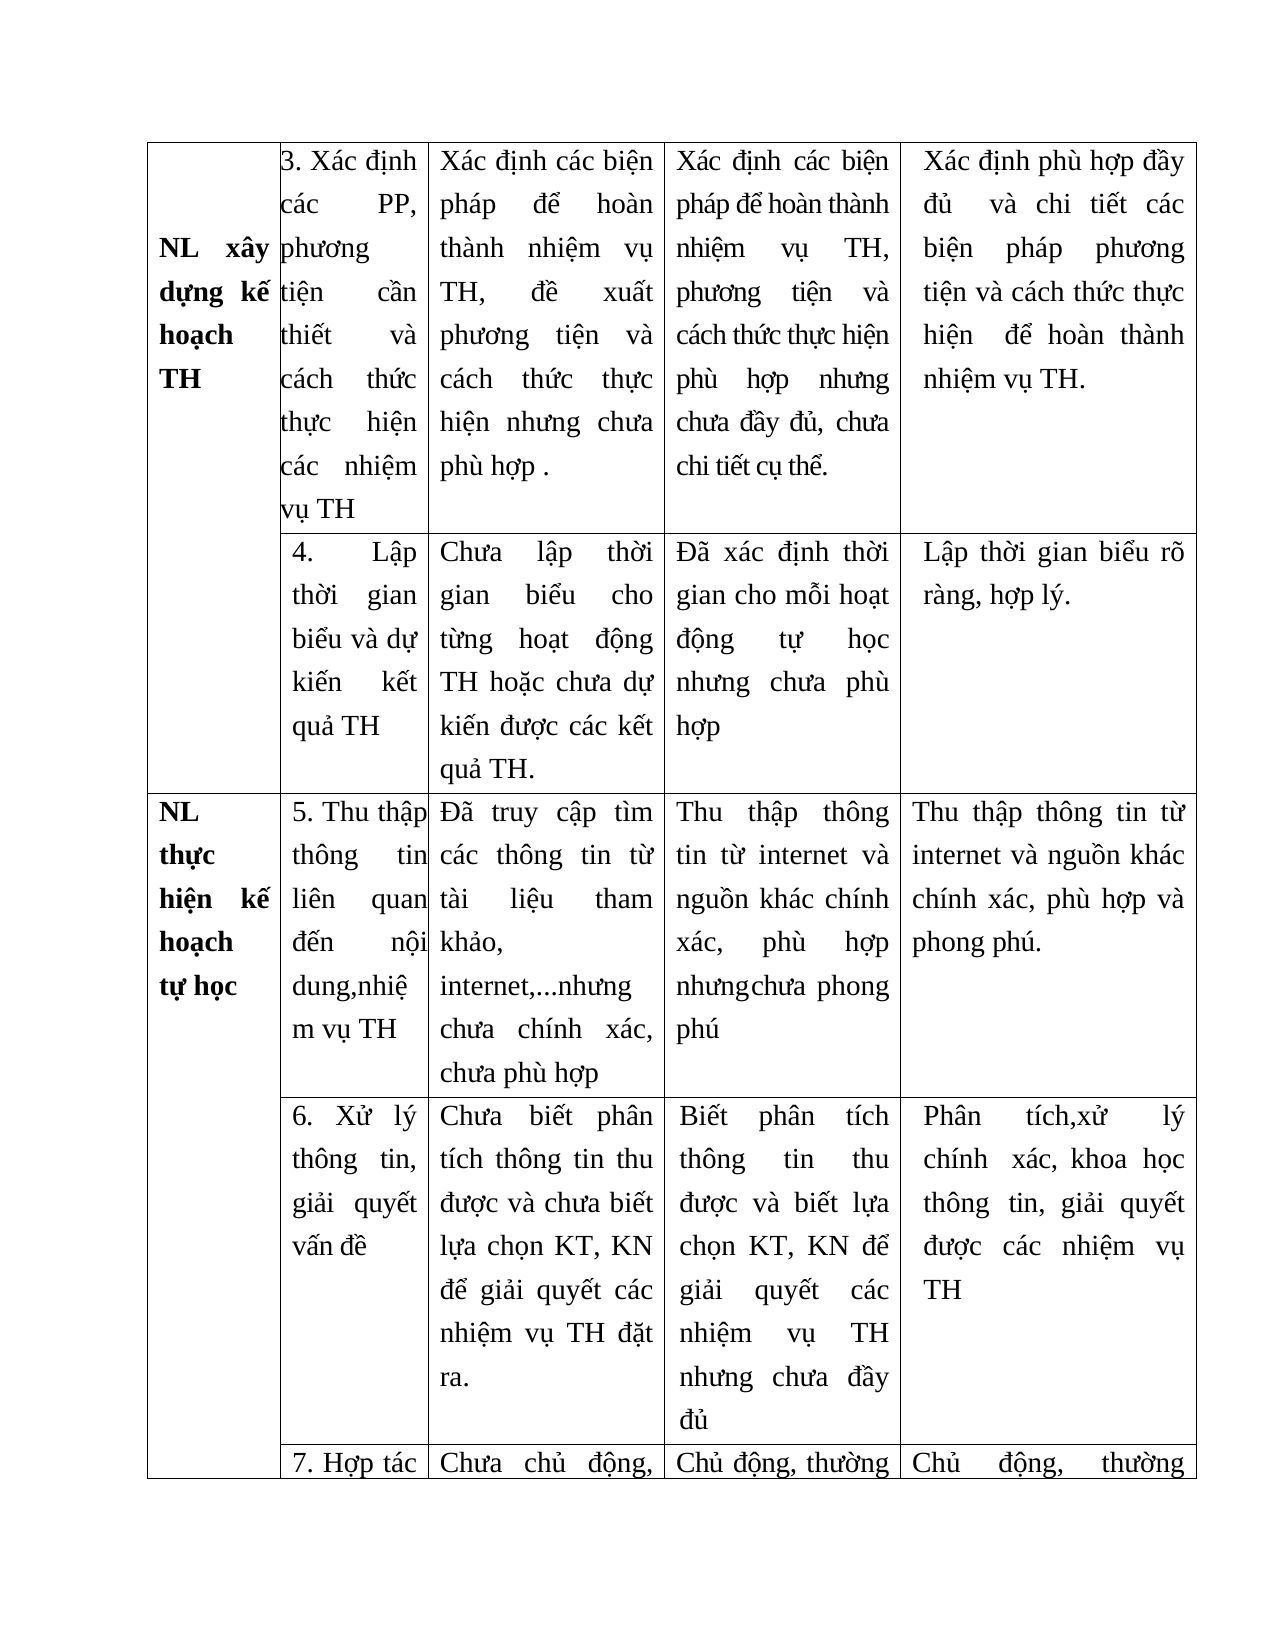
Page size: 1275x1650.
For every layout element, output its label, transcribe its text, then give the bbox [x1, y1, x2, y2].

table_cell Chưa lập thời gian biểu cho từng hoạt động TH hoặc chưa dự kiến được các kết quả TH. [429, 534, 664, 793]
table_cell Biết phân tích thông tin thu được và biết lựa chọn KT, KN để giải quyết các nhiệm vụ TH nhưng chưa đầy đủ [665, 1098, 900, 1444]
table_cell Đã truy cập tìm các thông tin từ tài liệu tham khảo, internet,...nhưng chưa chính xác, chưa phù hợp [429, 794, 664, 1097]
table_cell Lập thời gian biểu rõ ràng, hợp lý. [901, 534, 1196, 793]
table_cell Đã xác định thời gian cho mỗi hoạt động tự học nhưng chưa phù hợp [665, 534, 900, 793]
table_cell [429, 1445, 664, 1478]
table_cell Xác định các biện pháp để hoàn thành nhiệm vụ TH, đề xuất phương tiện và cách thức thực hiện nhưng chưa phù hợp . [429, 143, 664, 533]
table_cell Xác định phù hợp đầy đủ và chi tiết các biện pháp phương tiện và cách thức thực hiện để hoàn thành nhiệm vụ TH. [901, 143, 1196, 533]
table_cell Xác định các biện pháp để hoàn thành nhiệm vụ TH, phương tiện và cách thức thực hiện phù hợp nhưng chưa đầy đủ, chưa chi tiết cụ thể. [665, 143, 900, 533]
table_cell 4. Lập thời gian biểu và dự kiến kết quả TH [281, 534, 428, 793]
table_cell 6. Xử lý thông tin, giải quyết vấn đề [281, 1098, 428, 1444]
table_cell NL thực hiện kế hoạch tự học [148, 794, 280, 1478]
table_cell Thu thập thông tin từ internet và nguồn khác chính xác, phù hợp nhưng chưa phong phú [665, 794, 900, 1097]
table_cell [281, 1445, 428, 1478]
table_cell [665, 1445, 900, 1478]
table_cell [901, 1445, 1196, 1478]
table_cell NL xây dựng kế hoạch TH [148, 143, 280, 793]
table_cell 5. Thu thập thông tin liên quan đến nội dung,nhiệm vụ TH [281, 794, 428, 1097]
table_cell Phân tích,xử lý chính xác, khoa học thông tin, giải quyết được các nhiệm vụ TH [901, 1098, 1196, 1444]
table_cell Chưa biết phân tích thông tin thu được và chưa biết lựa chọn KT, KN để giải quyết các nhiệm vụ TH đặt ra. [429, 1098, 664, 1444]
table_cell 3. Xác định các PP, phương tiện cần thiết và cách thức thực hiện các nhiệm vụ TH [281, 143, 428, 533]
table_cell Thu thập thông tin từ internet và nguồn khác chính xác, phù hợp và phong phú. [901, 794, 1196, 1097]
